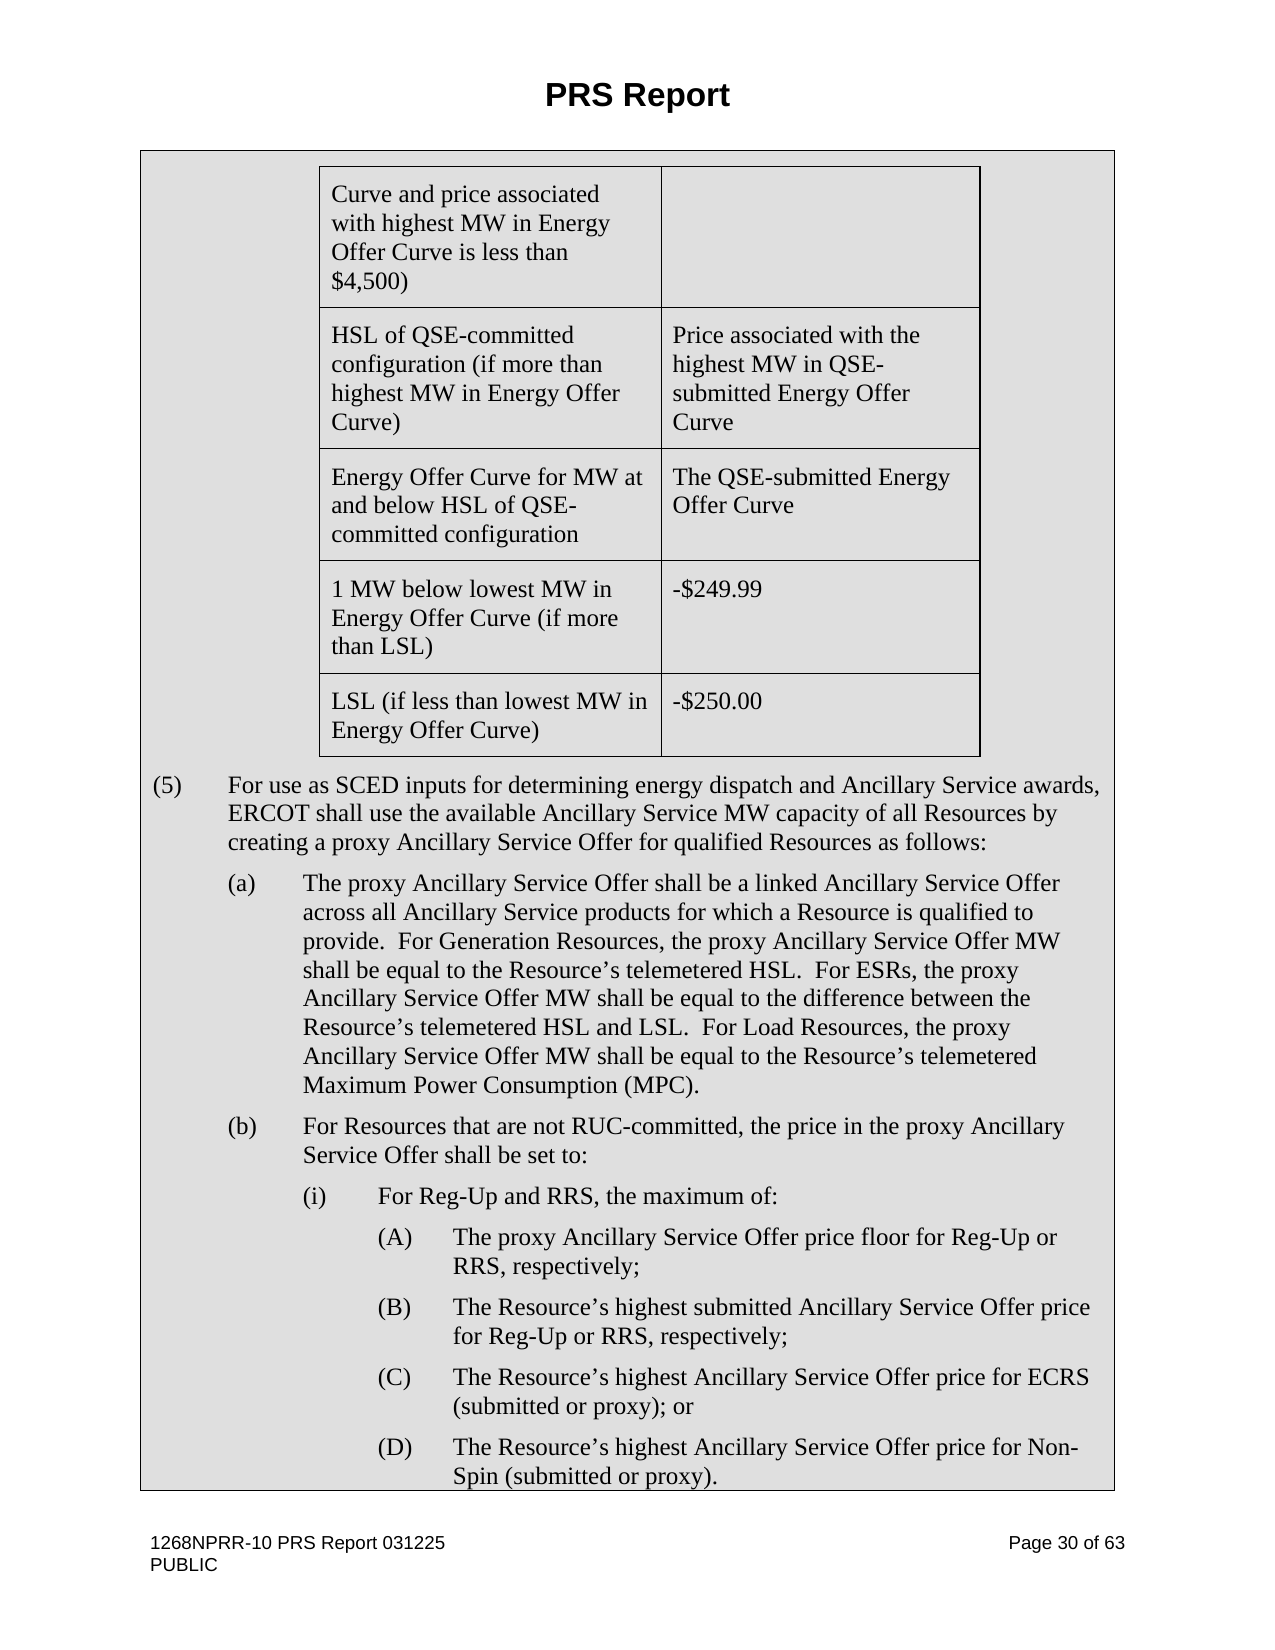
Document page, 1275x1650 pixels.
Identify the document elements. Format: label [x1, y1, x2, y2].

table_header [141, 151, 1114, 1490]
